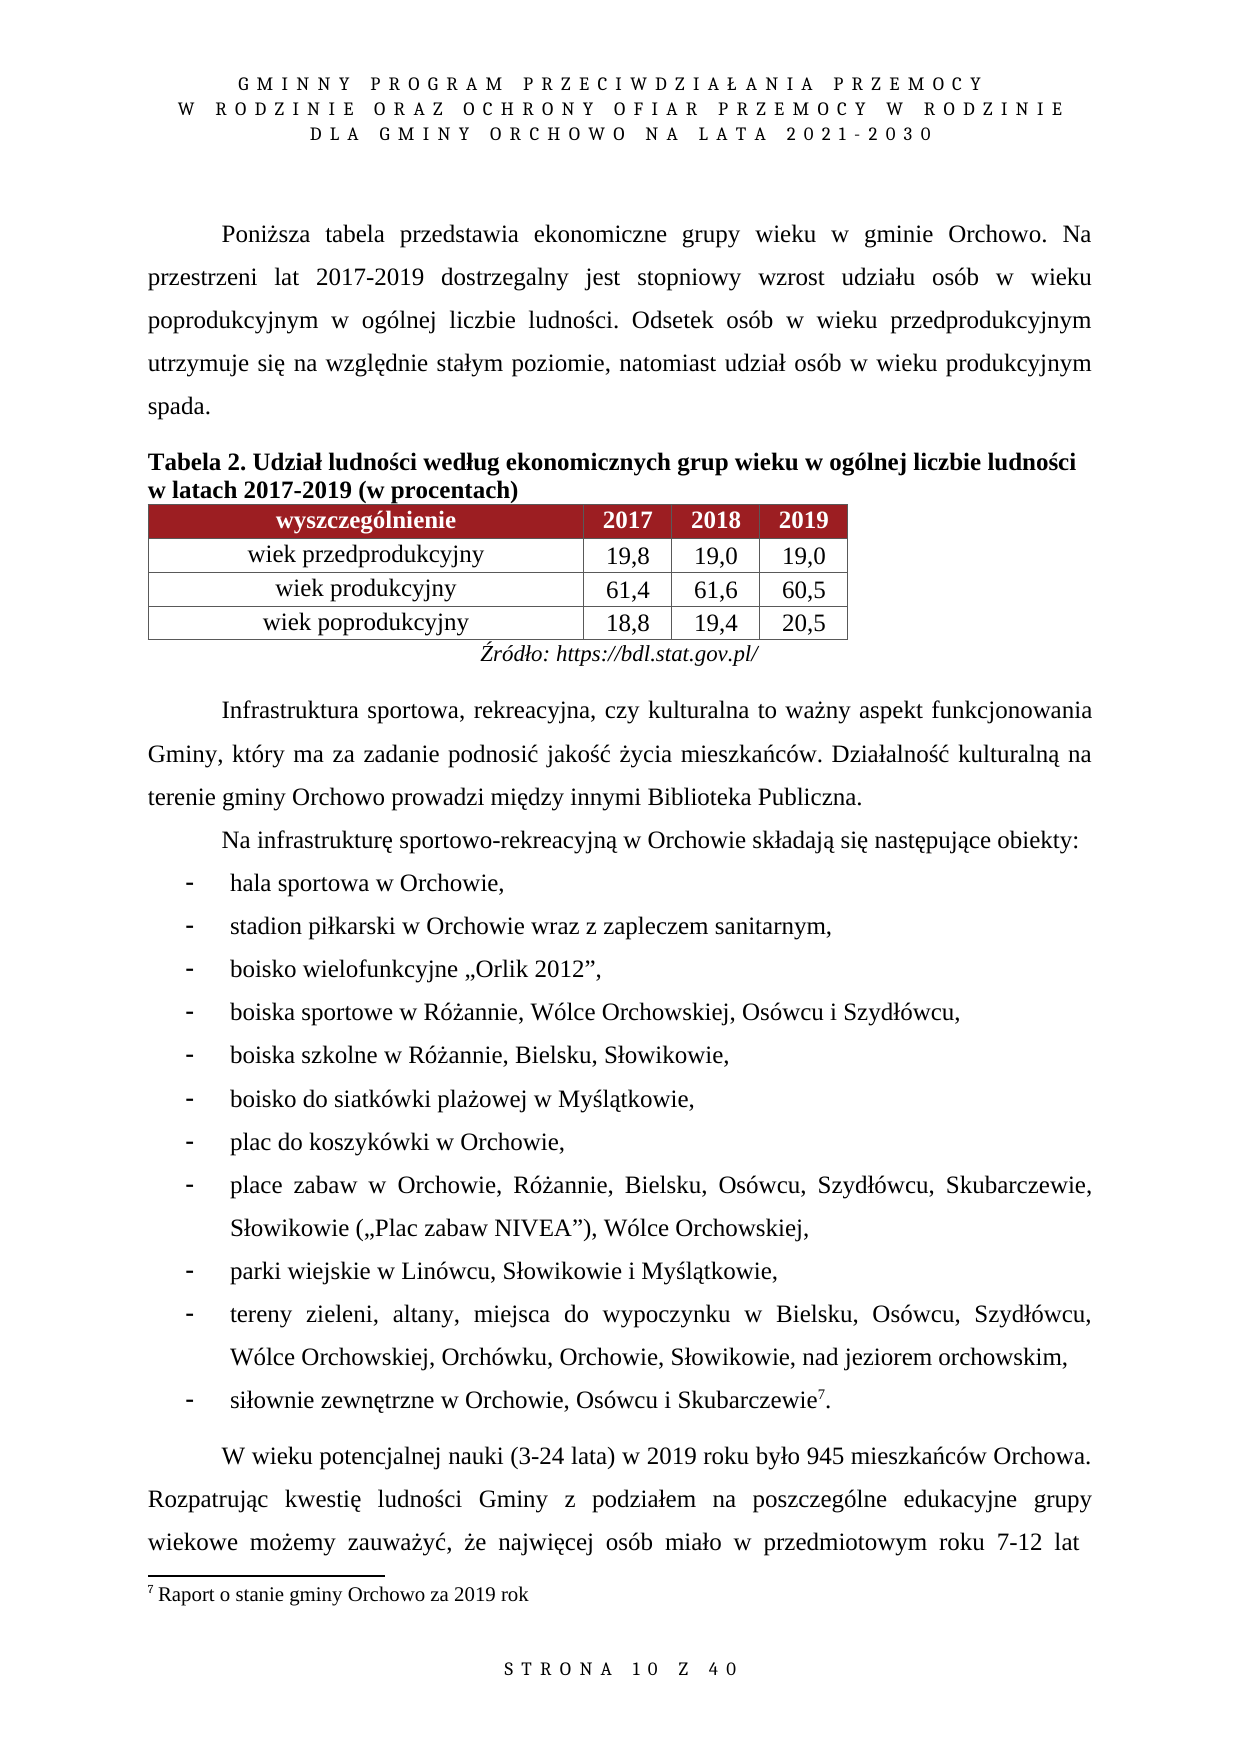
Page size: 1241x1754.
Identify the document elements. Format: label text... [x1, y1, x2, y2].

list hala sportowa w Orchowie, [185, 868, 1093, 897]
list tereny zieleni, altany, miejsca do wypoczynku w Bielsku, Osówcu, Szydłówcu, Wólce Orchowskiej, Orchówku, Orchowie, Słowikowie, nad jeziorem orchowskim, [185, 1299, 1093, 1371]
table_cell 20,5 [760, 607, 847, 639]
table_cell 18,8 [584, 607, 671, 639]
table_cell 19,0 [760, 539, 847, 572]
list boisko wielofunkcyjne „Orlik 2012”, [185, 954, 1093, 983]
list siłownie zewnętrzne w Orchowie, Osówcu i Skubarczewie. [185, 1386, 1093, 1414]
table_cell wiek produkcyjny [149, 573, 583, 606]
list boiska sportowe w Różannie, Wólce Orchowskiej, Osówcu i Szydłówcu, [185, 997, 1093, 1026]
table_cell 19,0 [672, 539, 759, 572]
table_header wyszczególnienie [149, 505, 583, 538]
table_cell 61,6 [672, 573, 759, 606]
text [148, 1441, 1093, 1556]
table_cell 19,4 [672, 607, 759, 639]
table_cell 60,5 [760, 573, 847, 606]
list place zabaw w Orchowie, Różannie, Bielsku, Osówcu, Szydłówcu, Skubarczewie, Słowikowie („Plac zabaw NIVEA”), Wólce Orchowskiej, [185, 1170, 1093, 1242]
text Na infrastrukturę sportowo-rekreacyjną w Orchowie składają się następujące obiekty: [148, 825, 1093, 854]
list plac do koszykówki w Orchowie, [185, 1127, 1093, 1156]
table_header 2018 [672, 505, 759, 538]
text Poniższa tabela przedstawia ekonomiczne grupy wieku w gminie Orchowo. Na przestrzeni lat 2017-2019 dostrzegalny jest stopniowy wzrost udziału osób w wieku poprodukcyjnym w ogólnej liczbie ludności. Odsetek osób w wieku przedprodukcyjnym utrzymuje się na względnie stałym poziomie, natomiast udział osób w wieku produkcyjnym spada. [148, 219, 1093, 420]
text Tabela 2. Udział ludności według ekonomicznych grup wieku w ogólnej liczbie ludności w latach 2017-2019 (w procentach) [148, 447, 1093, 504]
table_cell 61,4 [584, 573, 671, 606]
list boisko do siatkówki plażowej w Myślątkowie, [185, 1084, 1093, 1112]
list parki wiejskie w Linówcu, Słowikowie i Myślątkowie, [185, 1256, 1093, 1285]
table_header 2017 [584, 505, 671, 538]
list boiska szkolne w Różannie, Bielsku, Słowikowie, [185, 1041, 1093, 1069]
table_cell wiek poprodukcyjny [149, 607, 583, 639]
table_header 2019 [760, 505, 847, 538]
list stadion piłkarski w Orchowie wraz z zapleczem sanitarnym, [185, 911, 1093, 940]
table_cell wiek przedprodukcyjny [149, 539, 583, 572]
text Źródło: https://bdl.stat.gov.pl/ [148, 640, 1093, 667]
text Infrastruktura sportowa, rekreacyjna, czy kulturalna to ważny aspekt funkcjonowania Gminy, który ma za zadanie podnosić jakość życia mieszkańców. Działalność kulturalną na terenie gminy Orchowo prowadzi między innymi Biblioteka Publiczna. [148, 696, 1093, 811]
table_cell 19,8 [584, 539, 671, 572]
